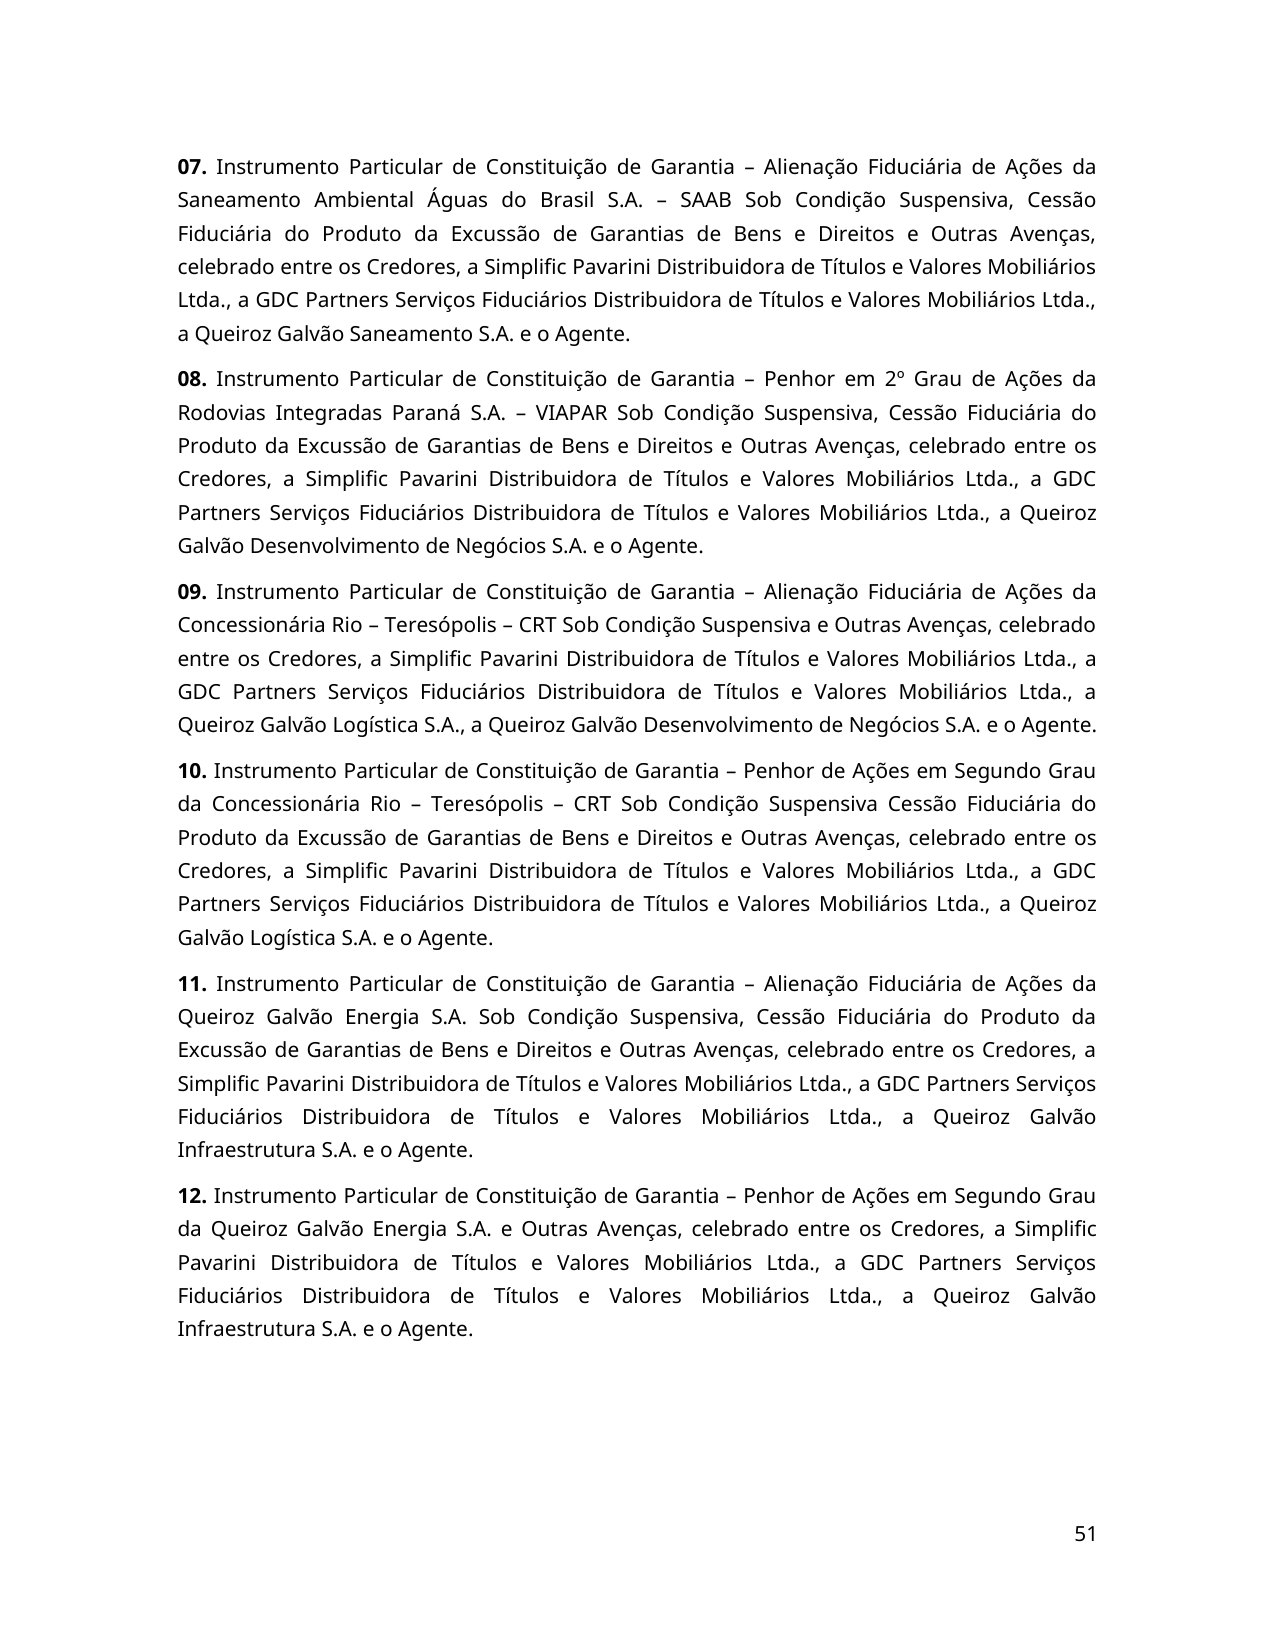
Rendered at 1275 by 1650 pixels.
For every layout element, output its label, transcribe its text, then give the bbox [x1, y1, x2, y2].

text 08. Instrumento Particular de Constituição de Garantia – Penhor em 2º Grau de Ações da Rodovias Integradas Paraná S.A. – VIAPAR Sob Condição Suspensiva, Cessão Fiduciária do Produto da Excussão de Garantias de Bens e Direitos e Outras Avenças, celebrado entre os Credores, a Simplific Pavarini Distribuidora de Títulos e Valores Mobiliários Ltda., a GDC Partners Serviços Fiduciários Distribuidora de Títulos e Valores Mobiliários Ltda., a Queiroz Galvão Desenvolvimento de Negócios S.A. e o Agente. [177, 360, 1098, 560]
text 11. Instrumento Particular de Constituição de Garantia – Alienação Fiduciária de Ações da Queiroz Galvão Energia S.A. Sob Condição Suspensiva, Cessão Fiduciária do Produto da Excussão de Garantias de Bens e Direitos e Outras Avenças, celebrado entre os Credores, a Simplific Pavarini Distribuidora de Títulos e Valores Mobiliários Ltda., a GDC Partners Serviços Fiduciários Distribuidora de Títulos e Valores Mobiliários Ltda., a Queiroz Galvão Infraestrutura S.A. e o Agente. [177, 964, 1098, 1164]
text 12. Instrumento Particular de Constituição de Garantia – Penhor de Ações em Segundo Grau da Queiroz Galvão Energia S.A. e Outras Avenças, celebrado entre os Credores, a Simplific Pavarini Distribuidora de Títulos e Valores Mobiliários Ltda., a GDC Partners Serviços Fiduciários Distribuidora de Títulos e Valores Mobiliários Ltda., a Queiroz Galvão Infraestrutura S.A. e o Agente. [177, 1177, 1098, 1343]
text 10. Instrumento Particular de Constituição de Garantia – Penhor de Ações em Segundo Grau da Concessionária Rio – Teresópolis – CRT Sob Condição Suspensiva Cessão Fiduciária do Produto da Excussão de Garantias de Bens e Direitos e Outras Avenças, celebrado entre os Credores, a Simplific Pavarini Distribuidora de Títulos e Valores Mobiliários Ltda., a GDC Partners Serviços Fiduciários Distribuidora de Títulos e Valores Mobiliários Ltda., a Queiroz Galvão Logística S.A. e o Agente. [177, 752, 1098, 952]
text 07. Instrumento Particular de Constituição de Garantia – Alienação Fiduciária de Ações da Saneamento Ambiental Águas do Brasil S.A. – SAAB Sob Condição Suspensiva, Cessão Fiduciária do Produto da Excussão de Garantias de Bens e Direitos e Outras Avenças, celebrado entre os Credores, a Simplific Pavarini Distribuidora de Títulos e Valores Mobiliários Ltda., a GDC Partners Serviços Fiduciários Distribuidora de Títulos e Valores Mobiliários Ltda., a Queiroz Galvão Saneamento S.A. e o Agente. [177, 148, 1098, 348]
text 09. Instrumento Particular de Constituição de Garantia – Alienação Fiduciária de Ações da Concessionária Rio – Teresópolis – CRT Sob Condição Suspensiva e Outras Avenças, celebrado entre os Credores, a Simplific Pavarini Distribuidora de Títulos e Valores Mobiliários Ltda., a GDC Partners Serviços Fiduciários Distribuidora de Títulos e Valores Mobiliários Ltda., a Queiroz Galvão Logística S.A., a Queiroz Galvão Desenvolvimento de Negócios S.A. e o Agente. [177, 573, 1098, 739]
